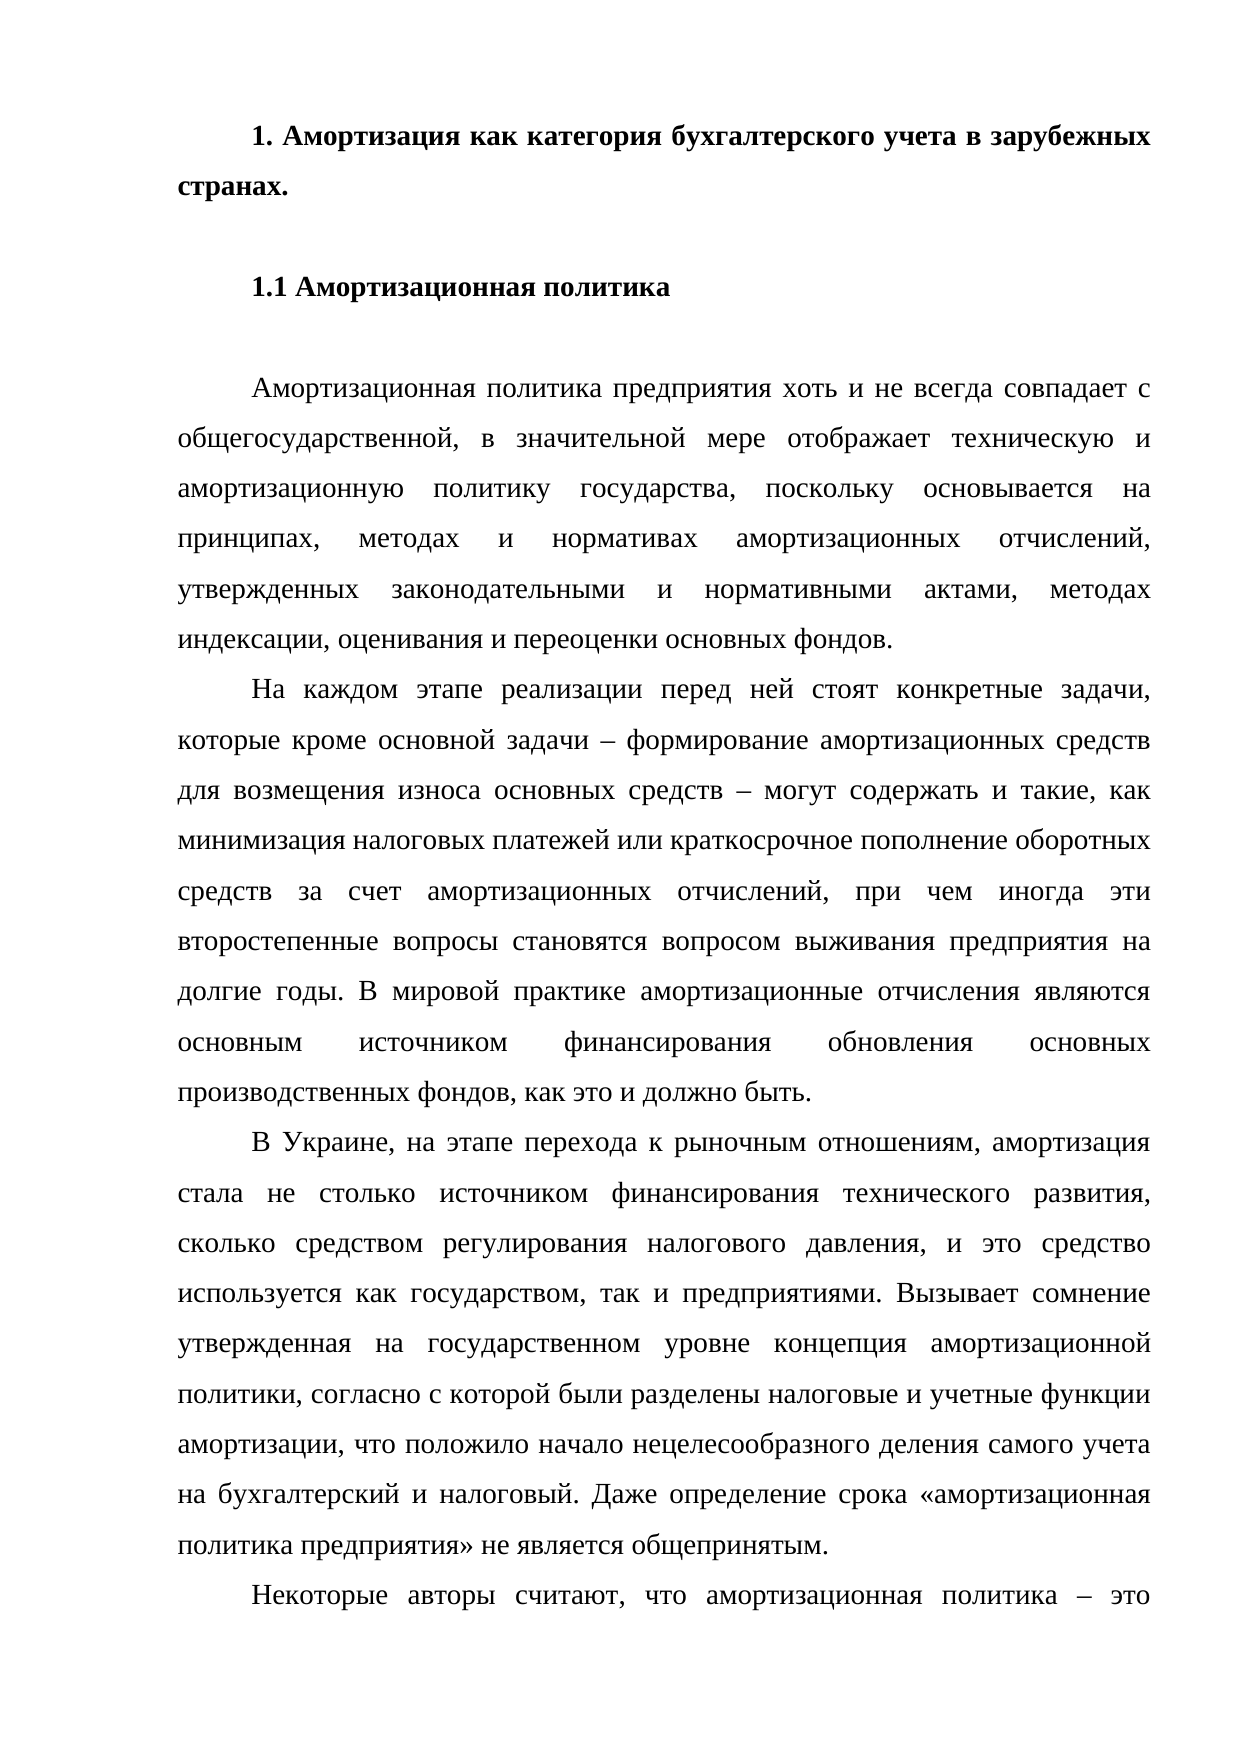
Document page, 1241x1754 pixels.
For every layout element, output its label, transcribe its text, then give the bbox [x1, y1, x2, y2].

text На каждом этапе реализации перед ней стоят конкретные задачи, которые кроме основной задачи – формирование амортизационных средств для возмещения износа основных средств – могут содержать и такие, как минимизация налоговых платежей или краткосрочное пополнение оборотных средств за счет амортизационных отчислений, при чем иногда эти второстепенные вопросы становятся вопросом выживания предприятия на долгие годы. В мировой практике амортизационные отчисления являются основным источником финансирования обновления основных производственных фондов, как это и должно быть. [177, 672, 1152, 1108]
text Амортизационная политика предприятия хоть и не всегда совпадает с общегосударственной, в значительной мере отображает техническую и амортизационную политику государства, поскольку основывается на принципах, методах и нормативах амортизационных отчислений, утвержденных законодательными и нормативными актами, методах индексации, оценивания и переоценки основных фондов. [177, 370, 1152, 655]
text 1. Амортизация как категория бухгалтерского учета в зарубежных странах. [177, 118, 1152, 202]
text В Украине, на этапе перехода к рыночным отношениям, амортизация стала не столько источником финансирования технического развития, сколько средством регулирования налогового давления, и это средство используется как государством, так и предприятиями. Вызывает сомнение утвержденная на государственном уровне концепция амортизационной политики, согласно с которой были разделены налоговые и учетные функции амортизации, что положило начало нецелесообразного деления самого учета на бухгалтерский и налоговый. Даже определение срока «амортизационная политика предприятия» не является общепринятым. [177, 1124, 1152, 1560]
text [177, 1577, 1152, 1611]
text 1.1 Амортизационная политика [177, 269, 1152, 303]
